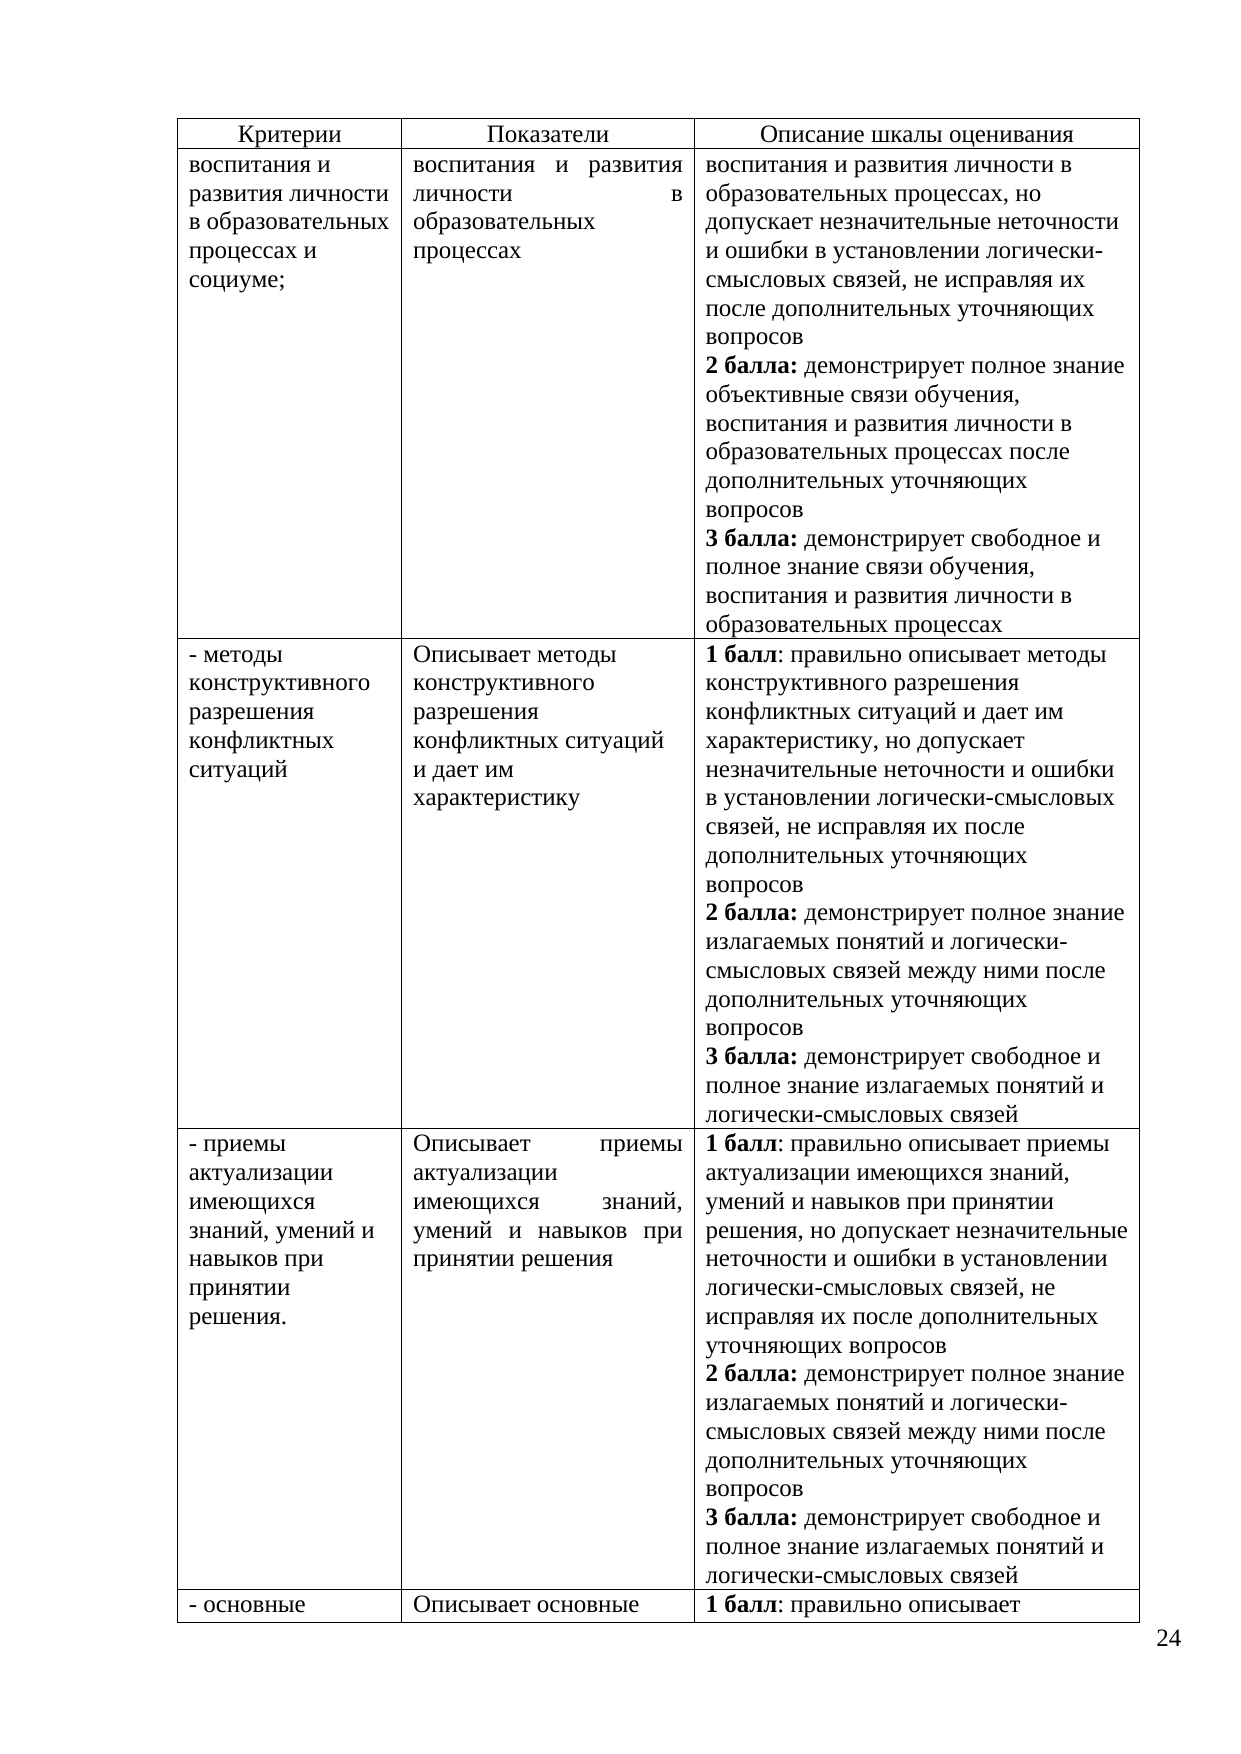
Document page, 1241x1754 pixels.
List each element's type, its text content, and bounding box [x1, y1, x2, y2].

table_header Критерии [178, 119, 401, 148]
table_cell - методы конструктивного разрешения конфликтных ситуаций [178, 639, 401, 1127]
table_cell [695, 149, 1139, 638]
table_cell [178, 149, 401, 638]
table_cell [178, 1590, 401, 1622]
table_cell 1 балл: правильно описывает приемы актуализации имеющихся знаний, умений и навыков при принятии решения, но допускает незначительные неточности и ошибки в установлении логически-смысловых связей, не исправляя их после дополнительных уточняющих вопросов 2 балла: демонстрирует полное знание излагаемых понятий и логически-смысловых связей между ними после дополнительных уточняющих вопросов 3 балла: демонстрирует свободное и полное знание излагаемых понятий и логически-смысловых связей [695, 1129, 1139, 1588]
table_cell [402, 149, 694, 638]
table_header Описание шкалы оценивания [695, 119, 1139, 148]
table_cell Описывает приемы актуализации имеющихся знаний, умений и навыков при принятии решения [402, 1129, 694, 1588]
table_cell 1 балл: правильно описывает методы конструктивного разрешения конфликтных ситуаций и дает им характеристику, но допускает незначительные неточности и ошибки в установлении логически-смысловых связей, не исправляя их после дополнительных уточняющих вопросов 2 балла: демонстрирует полное знание излагаемых понятий и логически-смысловых связей между ними после дополнительных уточняющих вопросов 3 балла: демонстрирует свободное и полное знание излагаемых понятий и логически-смысловых связей [695, 639, 1139, 1127]
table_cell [402, 1590, 694, 1622]
table_cell Описывает методы конструктивного разрешения конфликтных ситуаций и дает им характеристику [402, 639, 694, 1127]
table_header Показатели [402, 119, 694, 148]
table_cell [695, 1590, 1139, 1622]
table_cell - приемы актуализации имеющихся знаний, умений и навыков при принятии решения. [178, 1129, 401, 1588]
